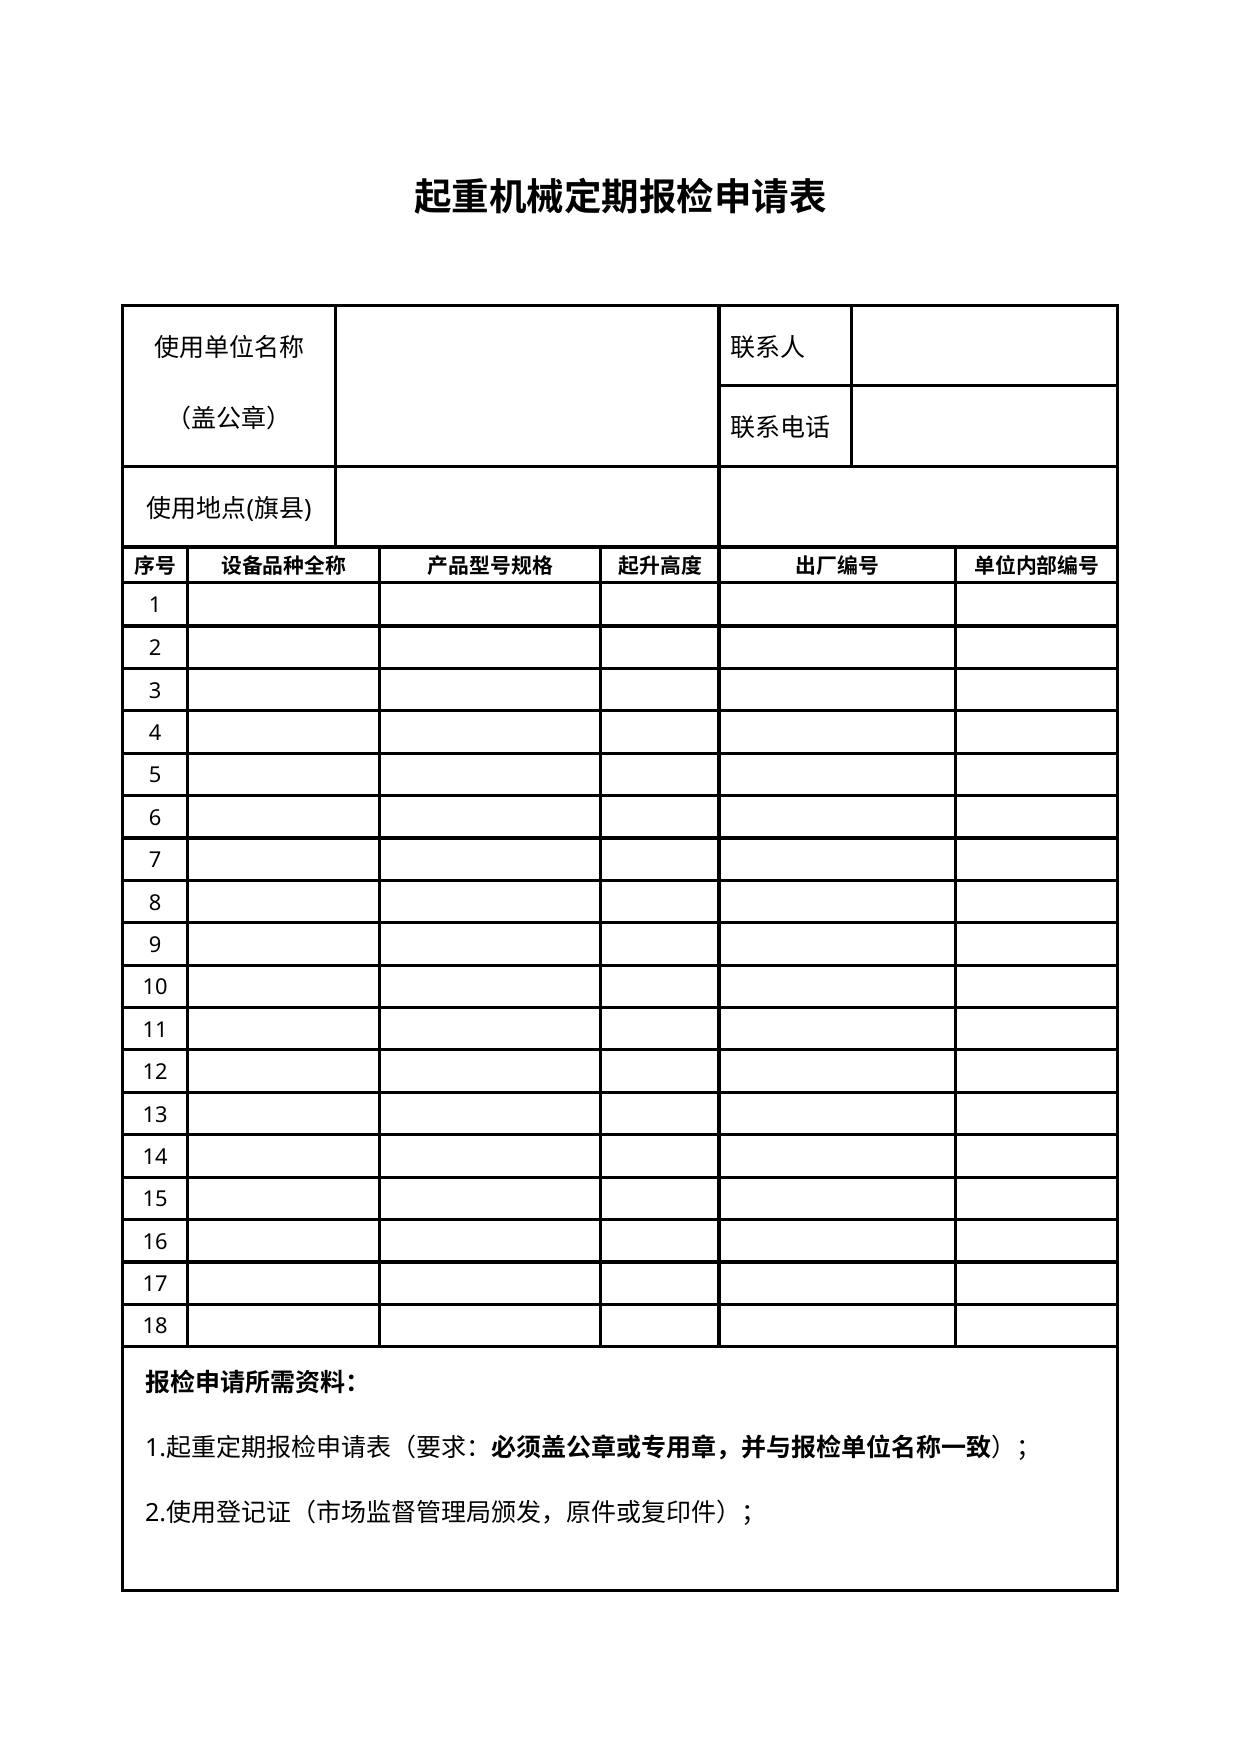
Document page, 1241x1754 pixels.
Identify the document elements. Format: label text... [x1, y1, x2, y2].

table_cell [381, 1094, 599, 1133]
table_cell [721, 628, 954, 667]
table_cell [189, 1306, 378, 1345]
table_cell [957, 924, 1116, 963]
table_cell [189, 1264, 378, 1303]
table_cell [602, 1264, 717, 1303]
table_cell 2 [124, 628, 186, 667]
table_cell [602, 1221, 717, 1260]
table_cell [189, 1221, 378, 1260]
table_cell 使用地点(旗县) [124, 468, 334, 545]
table_cell [721, 670, 954, 709]
table_cell [189, 1051, 378, 1091]
table_cell [957, 882, 1116, 921]
table_header 联系人 [721, 307, 850, 384]
table_cell 3 [124, 670, 186, 709]
table_cell [721, 1136, 954, 1176]
table_cell 联系电话 [721, 387, 850, 465]
table_cell [721, 1306, 954, 1345]
table_cell [381, 1306, 599, 1345]
table_cell 17 [124, 1264, 186, 1303]
table_cell 5 [124, 755, 186, 794]
table_cell [602, 584, 717, 624]
table_cell [957, 755, 1116, 794]
table_cell 7 [124, 840, 186, 879]
table_cell [381, 584, 599, 624]
table_cell [602, 628, 717, 667]
table_cell [189, 924, 378, 963]
table_cell [957, 1051, 1116, 1091]
table_cell [853, 387, 1116, 465]
table_cell [721, 1094, 954, 1133]
table_cell [381, 797, 599, 836]
table_cell 9 [124, 924, 186, 963]
text 起重机械定期报检申请表 [187, 162, 1053, 227]
table_cell [189, 755, 378, 794]
table_cell 18 [124, 1306, 186, 1345]
table_cell [381, 967, 599, 1006]
table_cell 15 [124, 1179, 186, 1218]
table_cell 序号 [124, 549, 186, 581]
table_cell [957, 712, 1116, 752]
table_cell 11 [124, 1009, 186, 1048]
table_header [337, 307, 717, 465]
table_cell [602, 1051, 717, 1091]
table_cell [721, 468, 1116, 545]
table_cell [189, 584, 378, 624]
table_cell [124, 1348, 1116, 1589]
table_cell [721, 797, 954, 836]
table_cell [381, 1221, 599, 1260]
table_cell [957, 1306, 1116, 1345]
table_cell [381, 670, 599, 709]
table_cell [381, 712, 599, 752]
table_cell [957, 797, 1116, 836]
table_cell [602, 882, 717, 921]
table_cell [602, 1009, 717, 1048]
table_cell [721, 840, 954, 879]
table_cell [602, 670, 717, 709]
table_cell 设备品种全称 [189, 549, 378, 581]
table_cell [381, 924, 599, 963]
table_cell [602, 924, 717, 963]
table_cell [381, 882, 599, 921]
table_cell [189, 670, 378, 709]
table_cell [957, 967, 1116, 1006]
table_cell [189, 840, 378, 879]
table_header 使用单位名称 （盖公章） [124, 307, 334, 465]
table_cell 出厂编号 [721, 549, 954, 581]
table_cell [957, 1136, 1116, 1176]
table_cell 起升高度 [602, 549, 717, 581]
table_cell [602, 840, 717, 879]
table_cell [721, 584, 954, 624]
table_cell 13 [124, 1094, 186, 1133]
table_cell [381, 1051, 599, 1091]
table_cell [381, 1009, 599, 1048]
table_cell [602, 1094, 717, 1133]
table_cell [957, 1094, 1116, 1133]
table_cell 12 [124, 1051, 186, 1091]
table_header [853, 307, 1116, 384]
table_cell [189, 882, 378, 921]
table_cell [189, 712, 378, 752]
table_cell 16 [124, 1221, 186, 1260]
table_cell [189, 797, 378, 836]
table_cell [721, 1264, 954, 1303]
table_cell [721, 967, 954, 1006]
table_cell [189, 1094, 378, 1133]
table_cell 6 [124, 797, 186, 836]
table_cell [189, 1136, 378, 1176]
table_cell [957, 1009, 1116, 1048]
table_cell [381, 1264, 599, 1303]
table_cell [602, 1179, 717, 1218]
table_cell [381, 755, 599, 794]
table_cell 10 [124, 967, 186, 1006]
table_cell [721, 1051, 954, 1091]
table_cell [381, 628, 599, 667]
table_cell [957, 840, 1116, 879]
table_cell [721, 712, 954, 752]
table_cell [381, 840, 599, 879]
table_cell [721, 1009, 954, 1048]
table_cell [381, 1136, 599, 1176]
table_cell 8 [124, 882, 186, 921]
table_cell [957, 1264, 1116, 1303]
table_cell [602, 755, 717, 794]
table_cell [189, 967, 378, 1006]
table_cell [721, 882, 954, 921]
table_cell [602, 712, 717, 752]
table_cell [721, 755, 954, 794]
table_cell [721, 1179, 954, 1218]
table_cell [381, 1179, 599, 1218]
table_cell 1 [124, 584, 186, 624]
table_cell [957, 584, 1116, 624]
table_cell 14 [124, 1136, 186, 1176]
table_cell [957, 670, 1116, 709]
table_cell [602, 967, 717, 1006]
table_cell [189, 628, 378, 667]
table_cell 单位内部编号 [957, 549, 1116, 581]
table_cell [189, 1179, 378, 1218]
table_cell 4 [124, 712, 186, 752]
table_cell [337, 468, 717, 545]
table_cell [957, 628, 1116, 667]
table_cell [957, 1179, 1116, 1218]
table_cell [602, 797, 717, 836]
table_cell [602, 1136, 717, 1176]
table_cell [721, 1221, 954, 1260]
table_cell [602, 1306, 717, 1345]
table_cell [189, 1009, 378, 1048]
table_cell [721, 924, 954, 963]
table_cell [957, 1221, 1116, 1260]
table_cell 产品型号规格 [381, 549, 599, 581]
